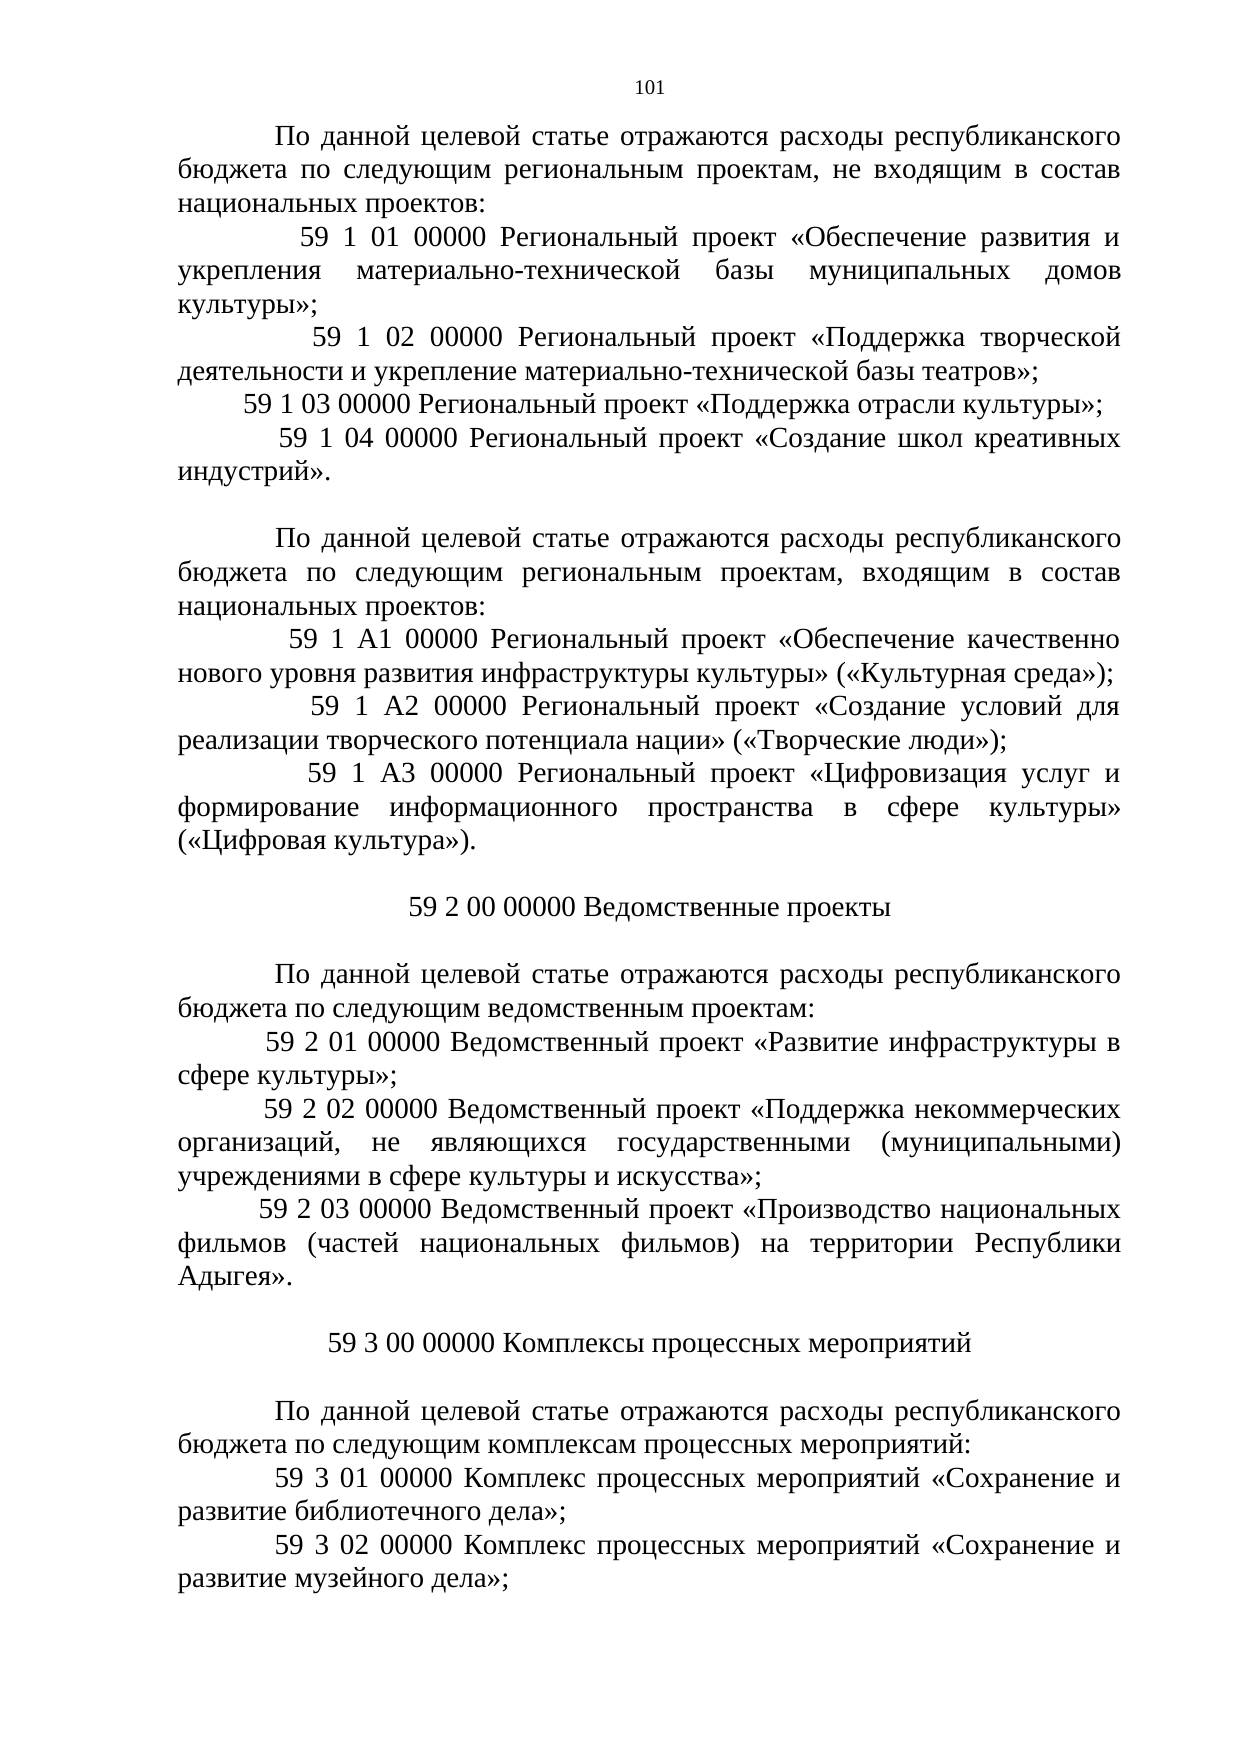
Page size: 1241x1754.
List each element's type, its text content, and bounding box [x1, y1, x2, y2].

text 59 1 A2 00000 Региональный проект «Создание условий для реализации творческого потенциала нации» («Творческие люди»); [177, 688, 1122, 755]
text 59 3 02 00000 Комплекс процессных мероприятий «Сохранение и развитие музейного дела»; [177, 1527, 1122, 1594]
text 59 3 00 00000 Комплексы процессных мероприятий [177, 1326, 1122, 1359]
text По данной целевой статье отражаются расходы республиканского бюджета по следующим региональным проектам, не входящим в состав национальных проектов: [177, 118, 1122, 219]
text 59 2 00 00000 Ведомственные проекты [177, 889, 1122, 923]
text 59 1 03 00000 Региональный проект «Поддержка отрасли культуры»; [177, 386, 1122, 420]
text По данной целевой статье отражаются расходы республиканского бюджета по следующим ведомственным проектам: [177, 957, 1122, 1024]
text 59 3 01 00000 Комплекс процессных мероприятий «Сохранение и развитие библиотечного дела»; [177, 1460, 1122, 1527]
text 59 2 03 00000 Ведомственный проект «Производство национальных фильмов (частей национальных фильмов) на территории Республики Адыгея». [177, 1191, 1122, 1292]
text 59 2 02 00000 Ведомственный проект «Поддержка некоммерческих организаций, не являющихся государственными (муниципальными) учреждениями в сфере культуры и искусства»; [177, 1091, 1122, 1191]
text По данной целевой статье отражаются расходы республиканского бюджета по следующим региональным проектам, входящим в состав национальных проектов: [177, 521, 1122, 621]
text 59 1 02 00000 Региональный проект «Поддержка творческой деятельности и укрепление материально-технической базы театров»; [177, 319, 1122, 386]
text 59 1 A3 00000 Региональный проект «Цифровизация услуг и формирование информационного пространства в сфере культуры» («Цифровая культура»). [177, 755, 1122, 856]
text 59 1 01 00000 Региональный проект «Обеспечение развития и укрепления материально-технической базы муниципальных домов культуры»; [177, 219, 1122, 319]
text По данной целевой статье отражаются расходы республиканского бюджета по следующим комплексам процессных мероприятий: [177, 1393, 1122, 1460]
text 59 1 04 00000 Региональный проект «Создание школ креативных индустрий». [177, 420, 1122, 487]
text 59 2 01 00000 Ведомственный проект «Развитие инфраструктуры в сфере культуры»; [177, 1024, 1122, 1091]
text 59 1 A1 00000 Региональный проект «Обеспечение качественно нового уровня развития инфраструктуры культуры» («Культурная среда»); [177, 621, 1122, 688]
